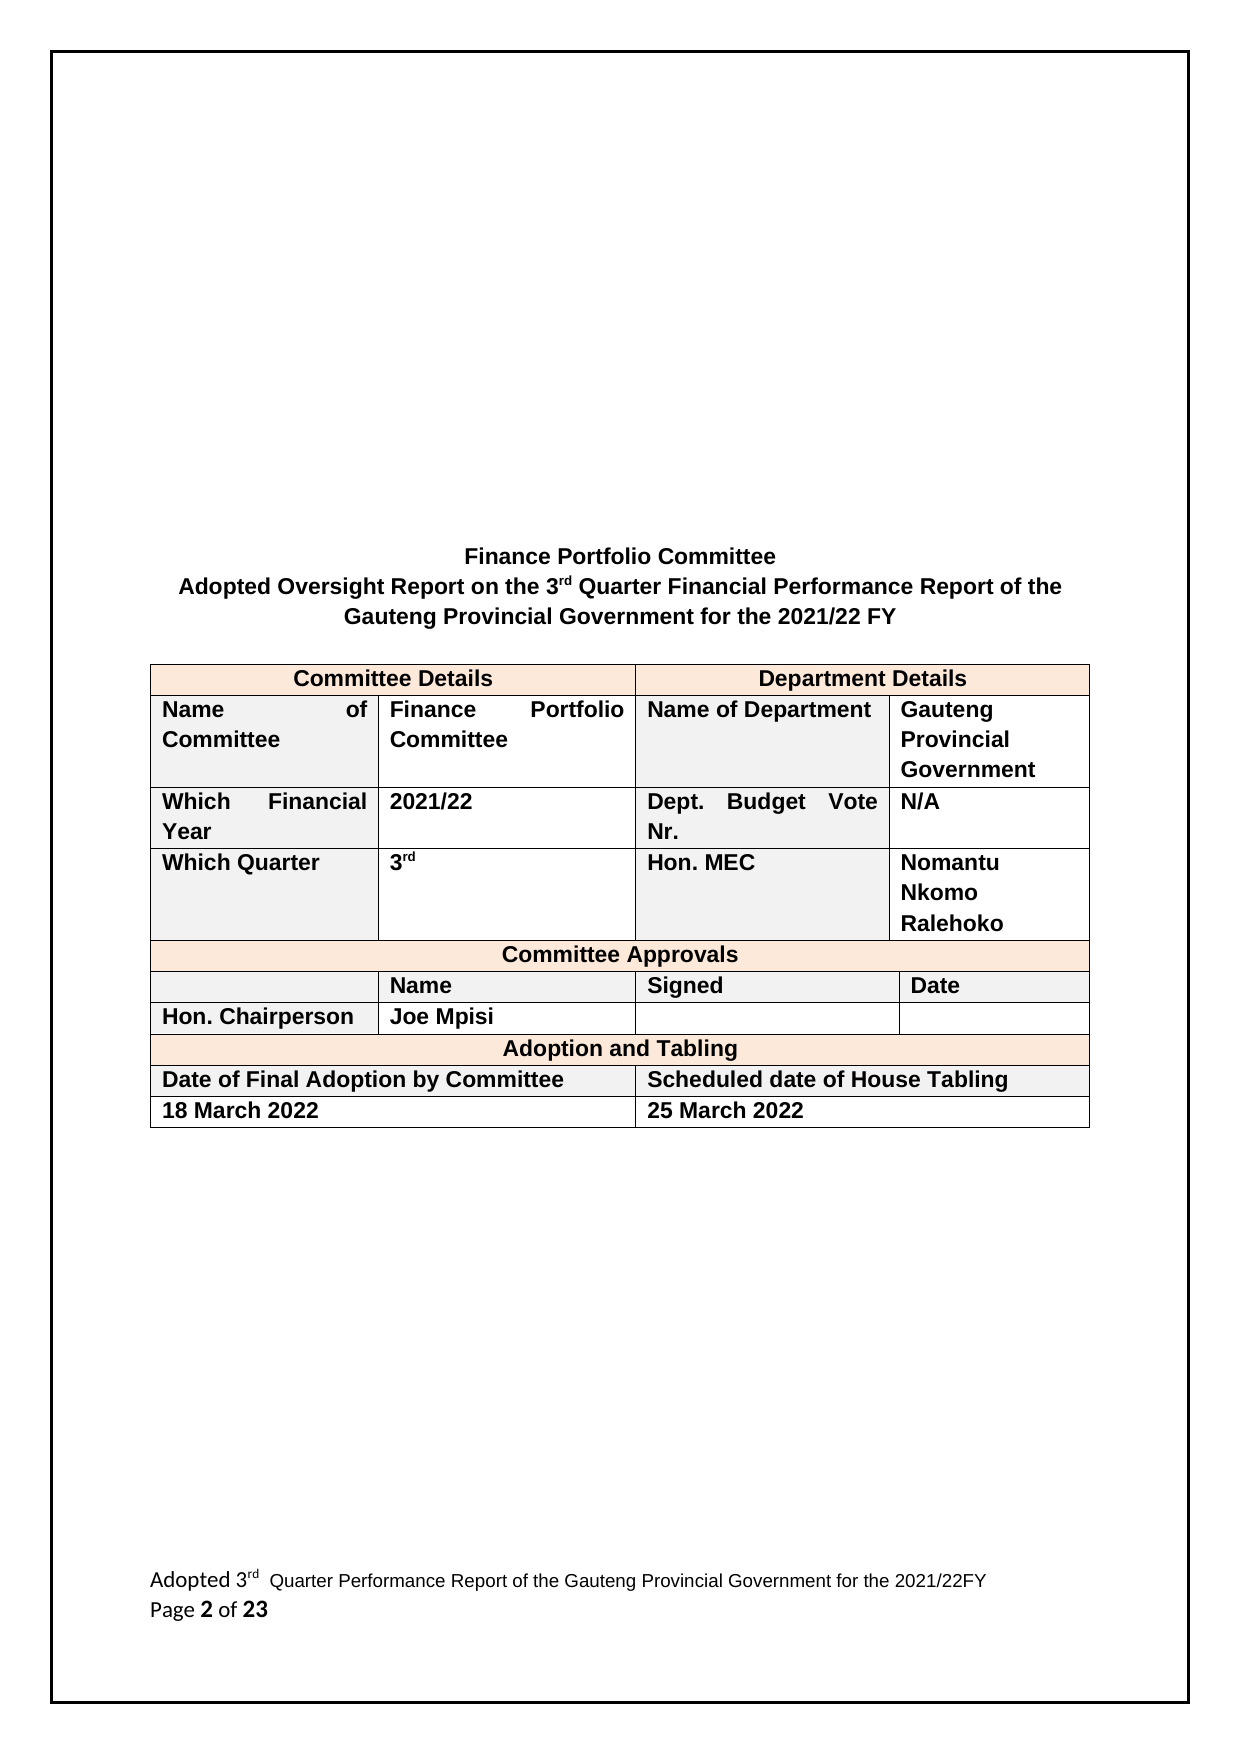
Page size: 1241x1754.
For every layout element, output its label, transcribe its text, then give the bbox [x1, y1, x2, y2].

table_cell Name of Department [636, 696, 889, 787]
table_cell Which Financial Year [151, 788, 378, 848]
table_cell [636, 1003, 899, 1033]
table_cell Finance Portfolio Committee [379, 696, 635, 787]
text Adopted Oversight Report on the 3rd Quarter Financial Performance Report of the Gauteng Provincial Government for the 2021/22 FY [150, 573, 1090, 629]
table_cell Joe Mpisi [379, 1003, 635, 1033]
table_cell Nomantu Nkomo Ralehoko [890, 849, 1089, 940]
table_cell 18 March 2022 [151, 1097, 635, 1127]
table_cell Which Quarter [151, 849, 378, 940]
table_cell Signed [636, 972, 899, 1002]
table_cell 3rd [379, 849, 635, 940]
table_cell Committee Approvals [151, 941, 1089, 971]
table_header Committee Details [151, 665, 635, 695]
table_cell Dept. Budget Vote Nr. [636, 788, 889, 848]
table_cell 2021/22 [379, 788, 635, 848]
table_cell N/A [890, 788, 1089, 848]
table_cell Name [379, 972, 635, 1002]
table_cell 25 March 2022 [636, 1097, 1089, 1127]
text Finance Portfolio Committee [150, 543, 1090, 569]
table_cell Adoption and Tabling [151, 1035, 1089, 1065]
table_cell Hon. MEC [636, 849, 889, 940]
table_cell Date of Final Adoption by Committee [151, 1066, 635, 1096]
table_cell Name of Committee [151, 696, 378, 787]
table_header Department Details [636, 665, 1089, 695]
table_cell Date [900, 972, 1089, 1002]
table_cell [151, 972, 378, 1002]
table_cell Scheduled date of House Tabling [636, 1066, 1089, 1096]
table_cell Gauteng Provincial Government [890, 696, 1089, 787]
table_cell [900, 1003, 1089, 1033]
table_cell Hon. Chairperson [151, 1003, 378, 1033]
